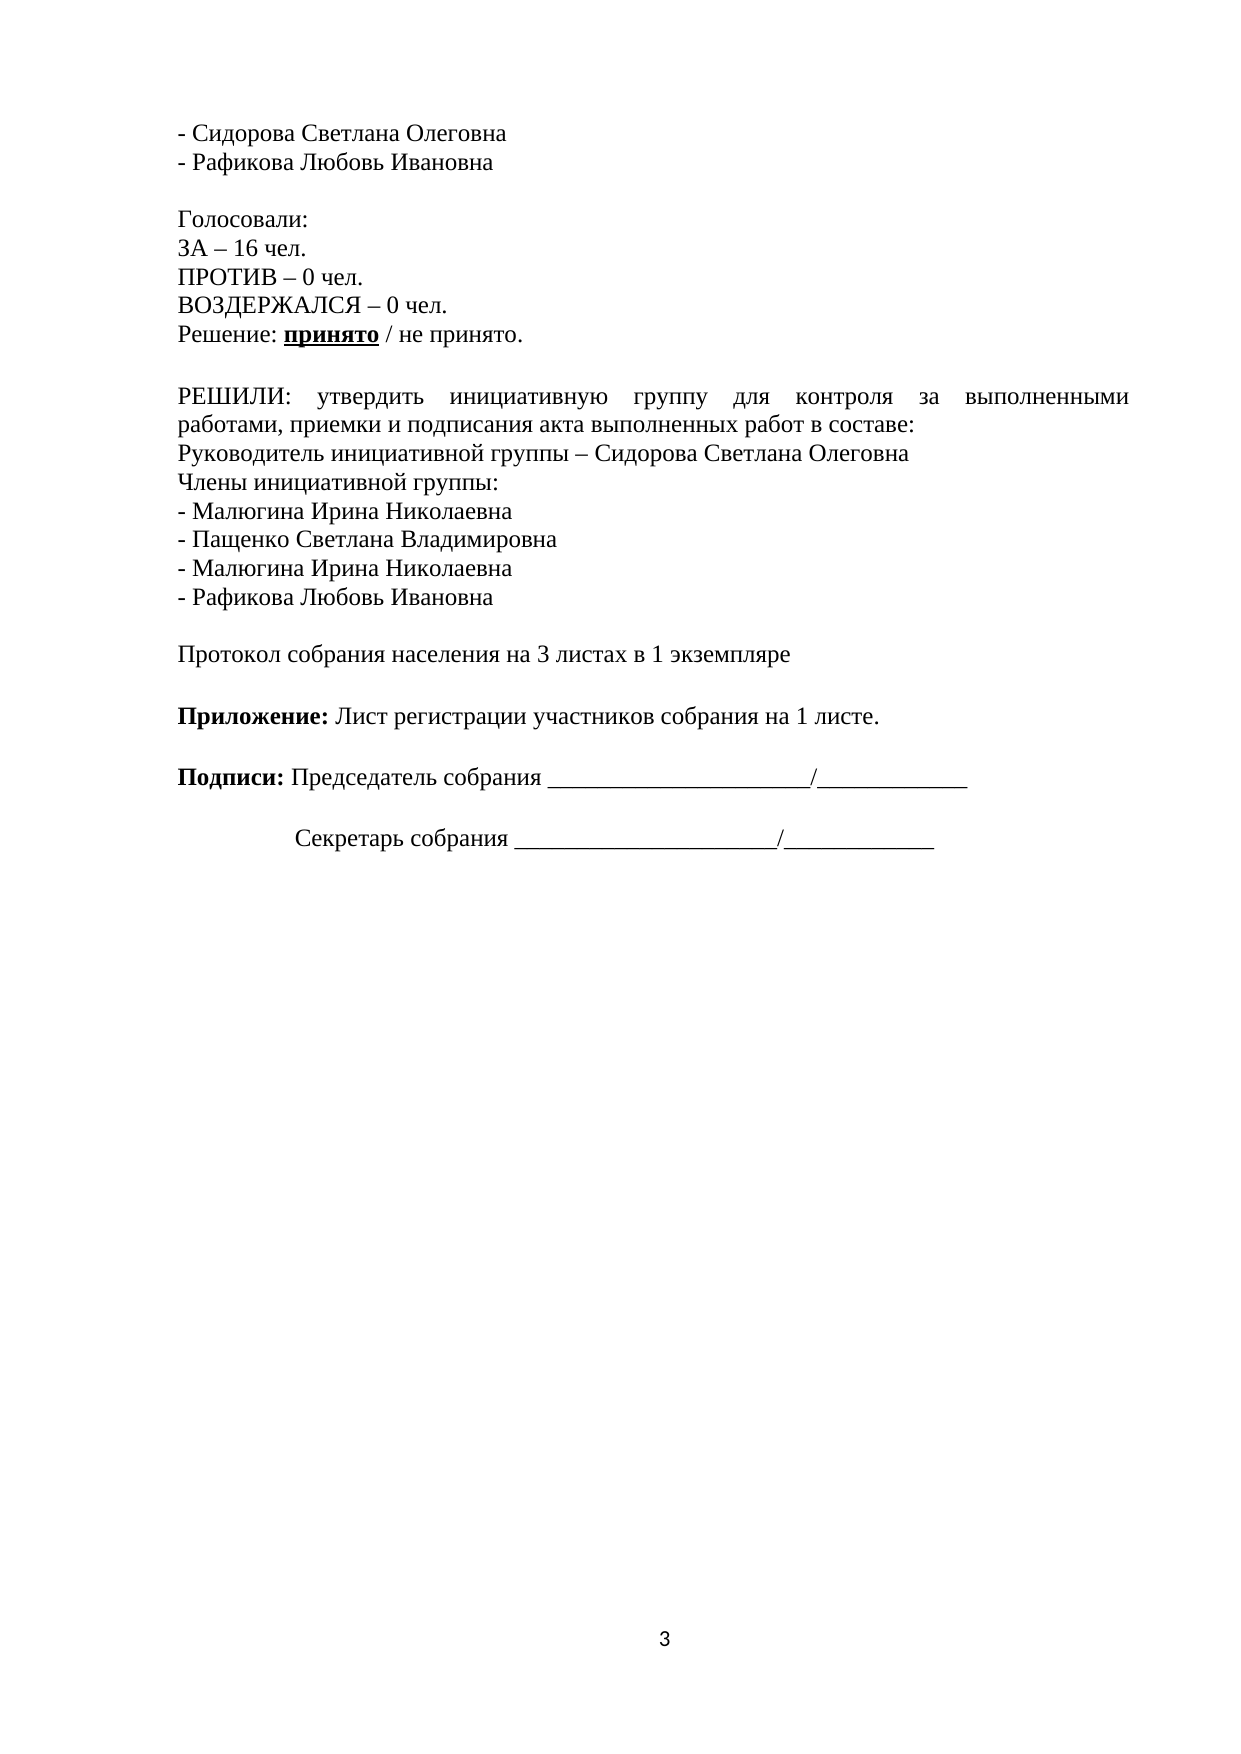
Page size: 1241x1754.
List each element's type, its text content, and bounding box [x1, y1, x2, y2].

text ВОЗДЕРЖАЛСЯ – 0 чел. [177, 291, 1137, 319]
text РЕШИЛИ: утвердить инициативную группу для контроля за выполненными работами, приемки и подписания акта выполненных работ в составе: [177, 381, 1137, 438]
text - Малюгина Ирина Николаевна [177, 553, 1137, 582]
text Голосовали: [177, 204, 1137, 233]
text Члены инициативной группы: [177, 467, 1137, 496]
text Подписи: Председатель собрания _____________________/____________ [177, 762, 1137, 791]
text - Рафикова Любовь Ивановна [177, 147, 1137, 176]
text Протокол собрания населения на 3 листах в 1 экземпляре [177, 639, 1137, 668]
text Секретарь собрания _____________________/____________ [251, 823, 1137, 852]
text - Рафикова Любовь Ивановна [177, 582, 1137, 611]
text - Сидорова Светлана Олеговна [177, 118, 1137, 147]
text ПРОТИВ – 0 чел. [177, 262, 1137, 291]
text - Пащенко Светлана Владимировна [177, 524, 1137, 553]
text - Малюгина Ирина Николаевна [177, 496, 1137, 524]
text ЗА – 16 чел. [177, 233, 1137, 262]
text Решение: принято / не принято. [177, 319, 1137, 348]
text Приложение: Лист регистрации участников собрания на 1 листе. [177, 701, 1137, 729]
text Руководитель инициативной группы – Сидорова Светлана Олеговна [177, 438, 1137, 467]
